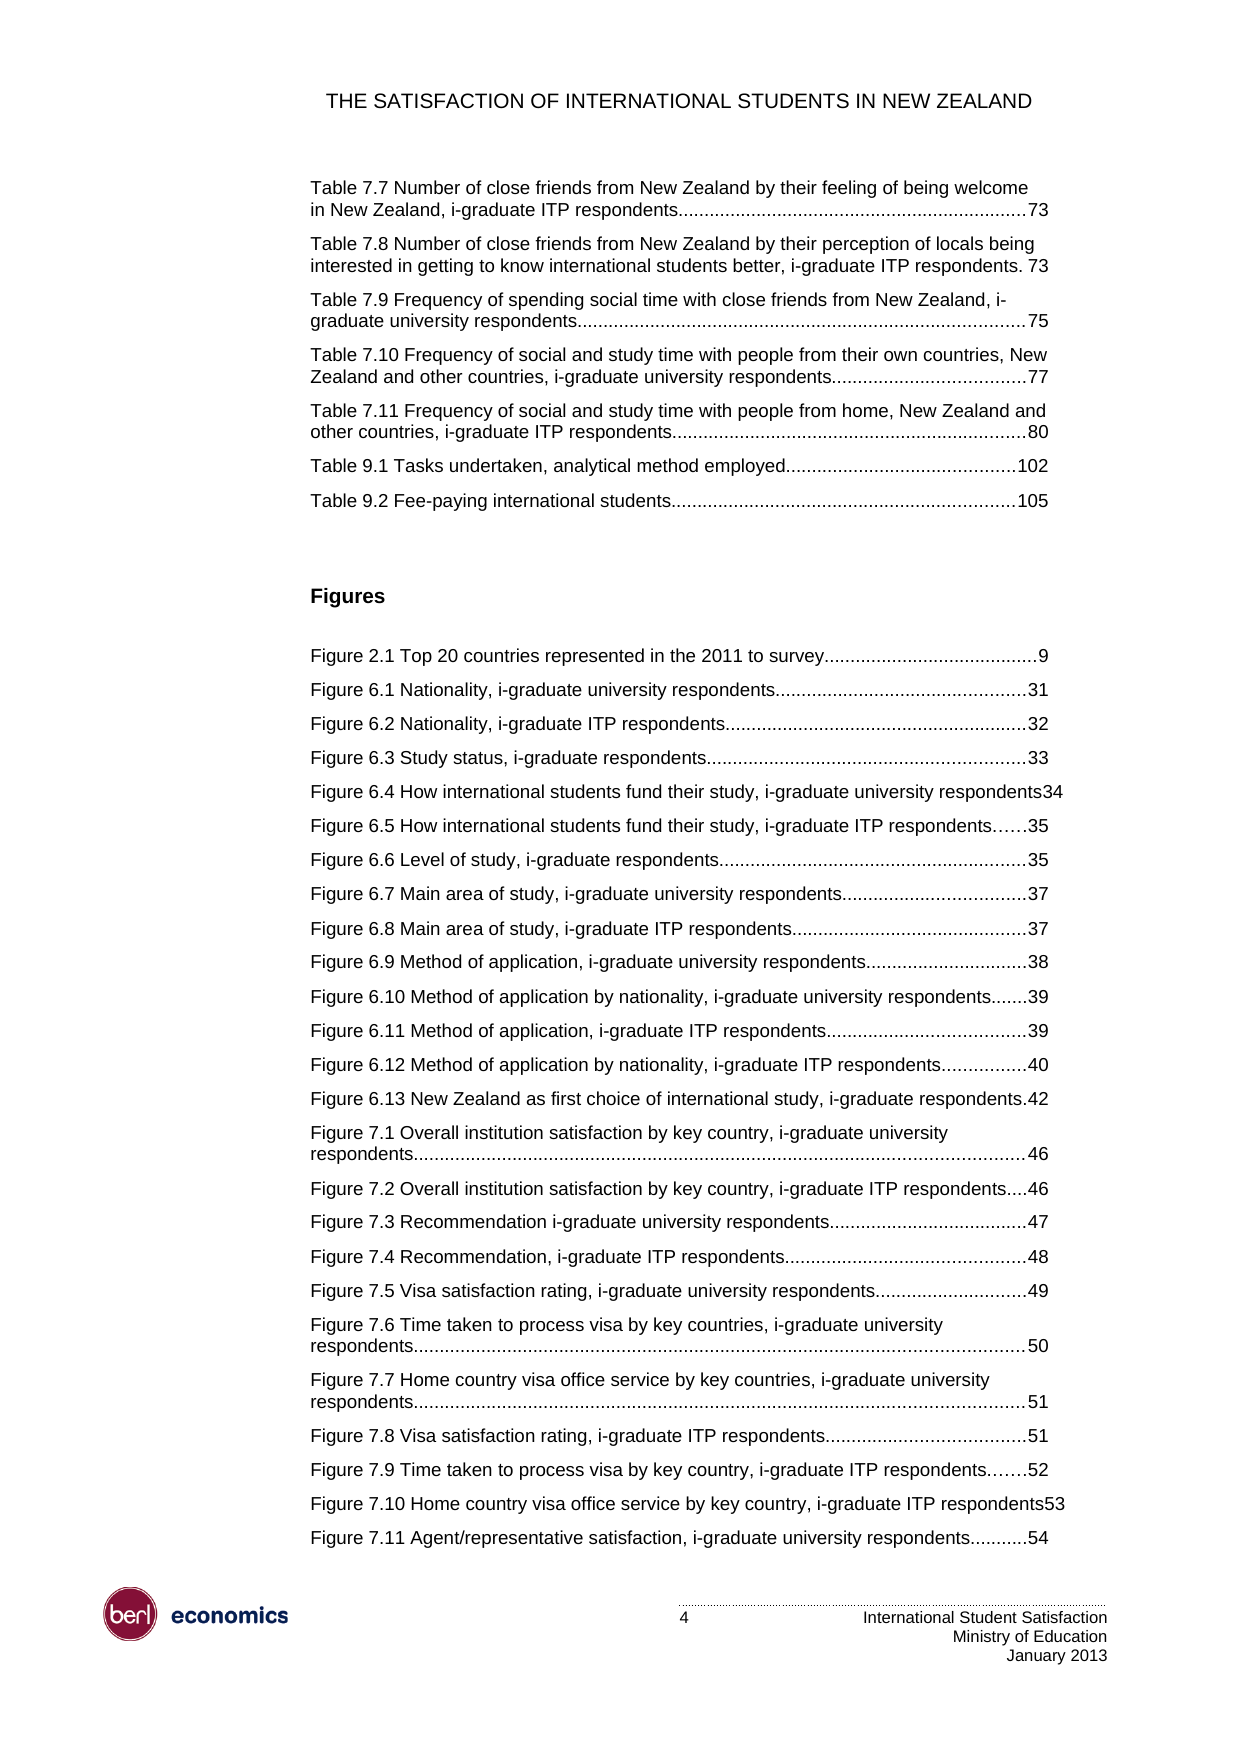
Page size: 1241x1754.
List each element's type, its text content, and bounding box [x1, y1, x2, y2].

text Figure 6.7 Main area of study, i-graduate university respondents 37 [310, 883, 1048, 905]
text Figure 7.11 Agent/representative satisfaction, i-graduate university respondents 54 [310, 1527, 1048, 1548]
text Figure 6.12 Method of application by nationality, i-graduate ITP respondents 40 [310, 1053, 1048, 1075]
text Figure 6.5 How international students fund their study, i-graduate ITP respondents 35 [310, 815, 1048, 837]
text Figure 7.4 Recommendation, i-graduate ITP respondents 48 [310, 1245, 1048, 1267]
text Figures [310, 584, 1048, 608]
text Table 7.11 Frequency of social and study time with people from home, New Zealand and other countries, i-graduate ITP respondents 80 [310, 400, 1048, 443]
text Table 7.8 Number of close friends from New Zealand by their perception of locals being interested in getting to know international students better, i-graduate ITP respondents 73 [310, 233, 1048, 276]
text Figure 7.9 Time taken to process visa by key country, i-graduate ITP respondents 52 [310, 1459, 1048, 1480]
text Figure 7.2 Overall institution satisfaction by key country, i-graduate ITP respondents 46 [310, 1177, 1048, 1199]
text Figure 6.1 Nationality, i-graduate university respondents 31 [310, 679, 1048, 700]
text Figure 7.1 Overall institution satisfaction by key country, i-graduate university respondents 46 [310, 1122, 1048, 1165]
text Table 9.2 Fee-paying international students 105 [310, 489, 1048, 511]
text Table 9.1 Tasks undertaken, analytical method employed 102 [310, 455, 1048, 477]
text Figure 6.9 Method of application, i-graduate university respondents 38 [310, 951, 1048, 973]
text Figure 2.1 Top 20 countries represented in the 2011 to survey 9 [310, 645, 1048, 666]
text Figure 6.13 New Zealand as first choice of international study, i-graduate respondents 42 [310, 1088, 1048, 1109]
text Figure 6.10 Method of application by nationality, i-graduate university respondents 39 [310, 985, 1048, 1007]
text Figure 7.7 Home country visa office service by key countries, i-graduate university respondents 51 [310, 1369, 1048, 1412]
text Table 7.9 Frequency of spending social time with close friends from New Zealand, i-graduate university respondents 75 [310, 288, 1048, 332]
picture [103, 1587, 288, 1641]
text Table 7.10 Frequency of social and study time with people from their own countries, New Zealand and other countries, i-graduate university respondents 77 [310, 344, 1048, 387]
text Figure 7.5 Visa satisfaction rating, i-graduate university respondents 49 [310, 1279, 1048, 1301]
text Figure 6.11 Method of application, i-graduate ITP respondents 39 [310, 1019, 1048, 1041]
text Figure 7.8 Visa satisfaction rating, i-graduate ITP respondents 51 [310, 1425, 1048, 1446]
text Figure 6.2 Nationality, i-graduate ITP respondents 32 [310, 713, 1048, 734]
text Figure 6.6 Level of study, i-graduate respondents 35 [310, 849, 1048, 871]
text Figure 7.10 Home country visa office service by key country, i-graduate ITP respondents 53 [310, 1493, 1048, 1514]
text Figure 7.6 Time taken to process visa by key countries, i-graduate university respondents 50 [310, 1313, 1048, 1357]
text Table 7.7 Number of close friends from New Zealand by their feeling of being welcome in New Zealand, i-graduate ITP respondents 73 [310, 177, 1048, 220]
text Figure 6.3 Study status, i-graduate respondents 33 [310, 747, 1048, 768]
text Figure 7.3 Recommendation i-graduate university respondents 47 [310, 1211, 1048, 1233]
text Figure 6.8 Main area of study, i-graduate ITP respondents 37 [310, 917, 1048, 939]
text Figure 6.4 How international students fund their study, i-graduate university respondents 34 [310, 781, 1048, 803]
